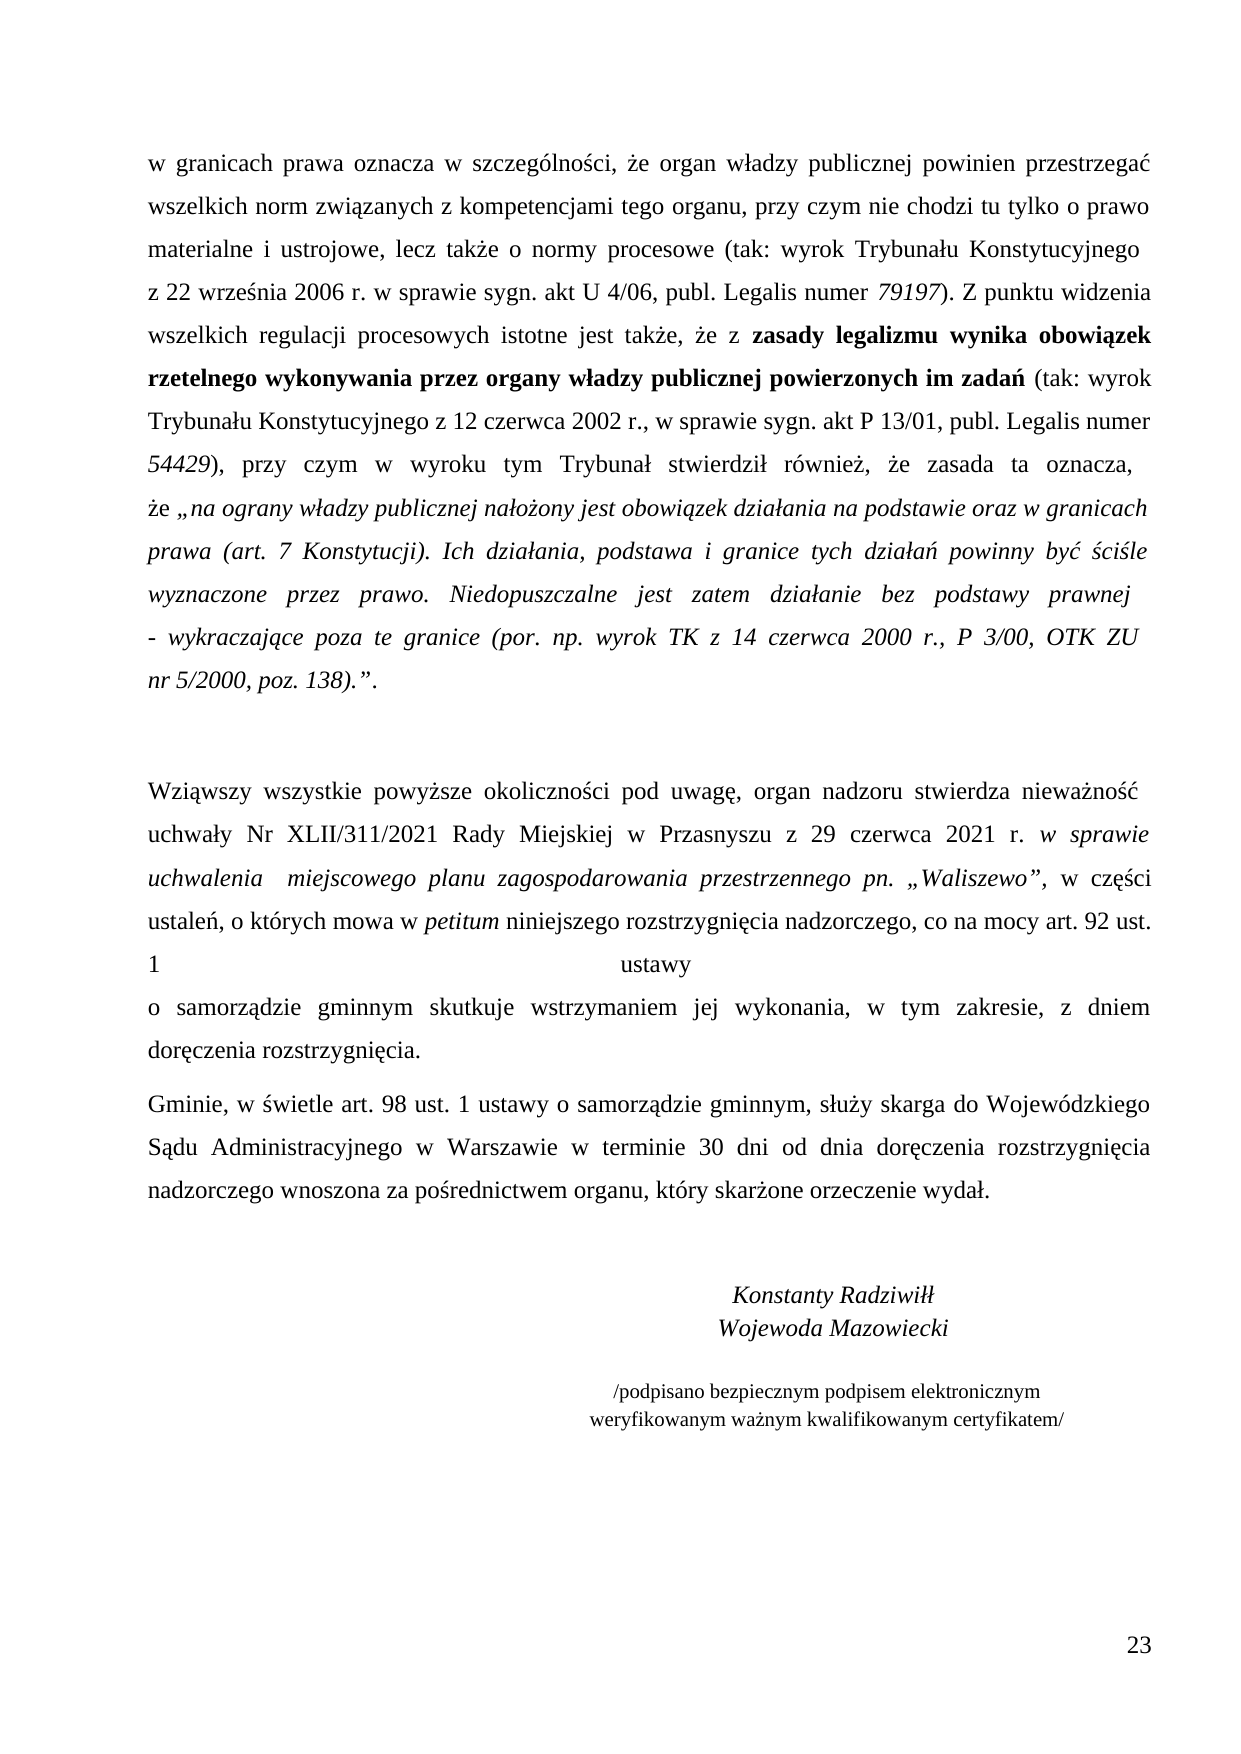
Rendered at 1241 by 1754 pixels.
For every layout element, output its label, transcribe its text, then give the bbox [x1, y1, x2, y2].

text /podpisano bezpiecznym podpisem elektronicznym [502, 1379, 1152, 1403]
text weryfikowanym ważnym kwalifikowanym certyfikatem/ [502, 1407, 1152, 1431]
text Wziąwszy wszystkie powyższe okoliczności pod uwagę, organ nadzoru stwierdza nieważność uchwały Nr XLII/311/2021 Rady Miejskiej w Przasnyszu z 29 czerwca 2021 r. w sprawie uchwalenia miejscowego planu zagospodarowania przestrzennego pn. „Waliszewo”, w części ustaleń, o których mowa w petitum niniejszego rozstrzygnięcia nadzorczego, co na mocy art. 92 ust. 1 ustawy o samorządzie gminnym skutkuje wstrzymaniem jej wykonania, w tym zakresie, z dniem doręczenia rozstrzygnięcia. [148, 776, 1152, 1064]
text Konstanty Radziwiłł [442, 1280, 1152, 1309]
text Gminie, w świetle art. 98 ust. 1 ustawy o samorządzie gminnym, służy skarga do Wojewódzkiego Sądu Administracyjnego w Warszawie w terminie 30 dni od dnia doręczenia rozstrzygnięcia nadzorczego wnoszona za pośrednictwem organu, który skarżone orzeczenie wydał. [148, 1089, 1152, 1204]
text Wojewoda Mazowiecki [442, 1313, 1152, 1342]
